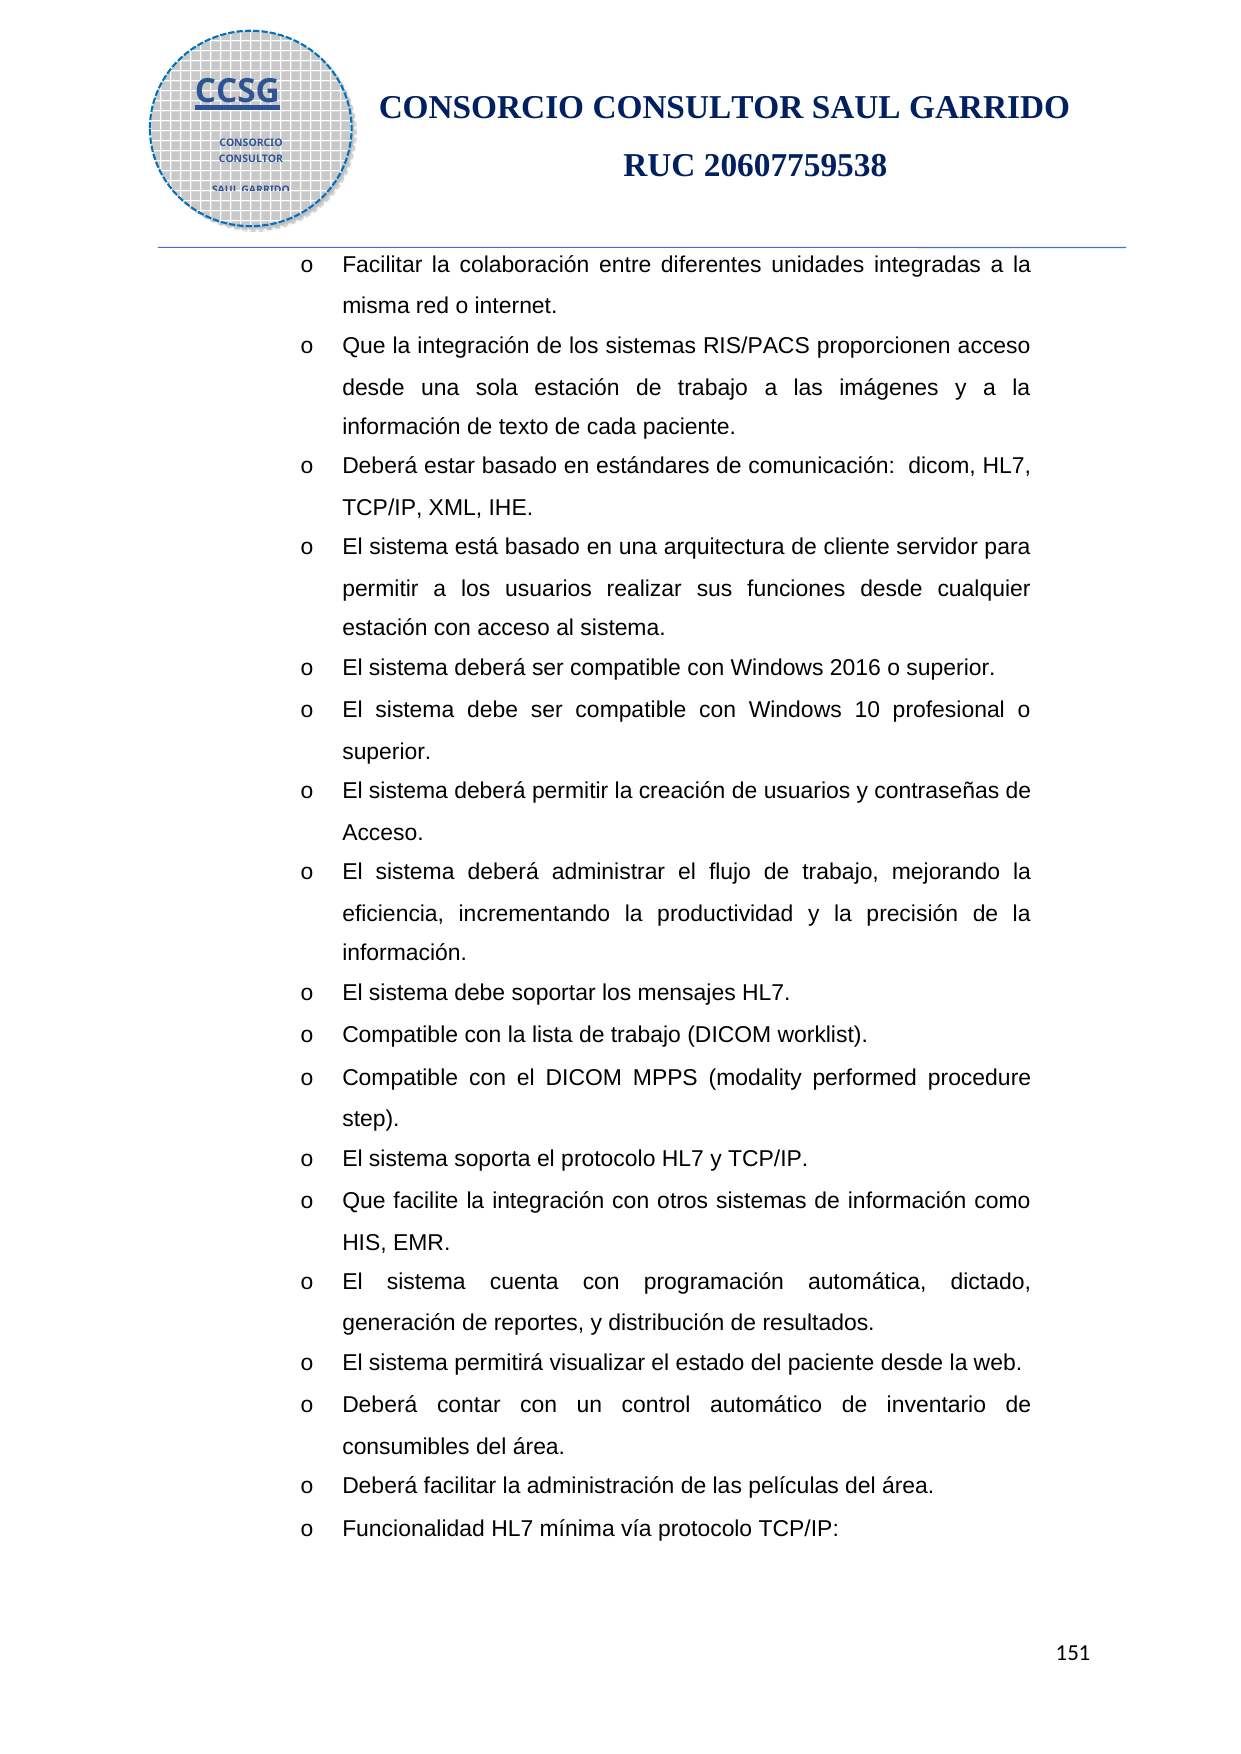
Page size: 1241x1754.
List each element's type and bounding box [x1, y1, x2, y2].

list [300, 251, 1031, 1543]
picture [150, 30, 352, 227]
